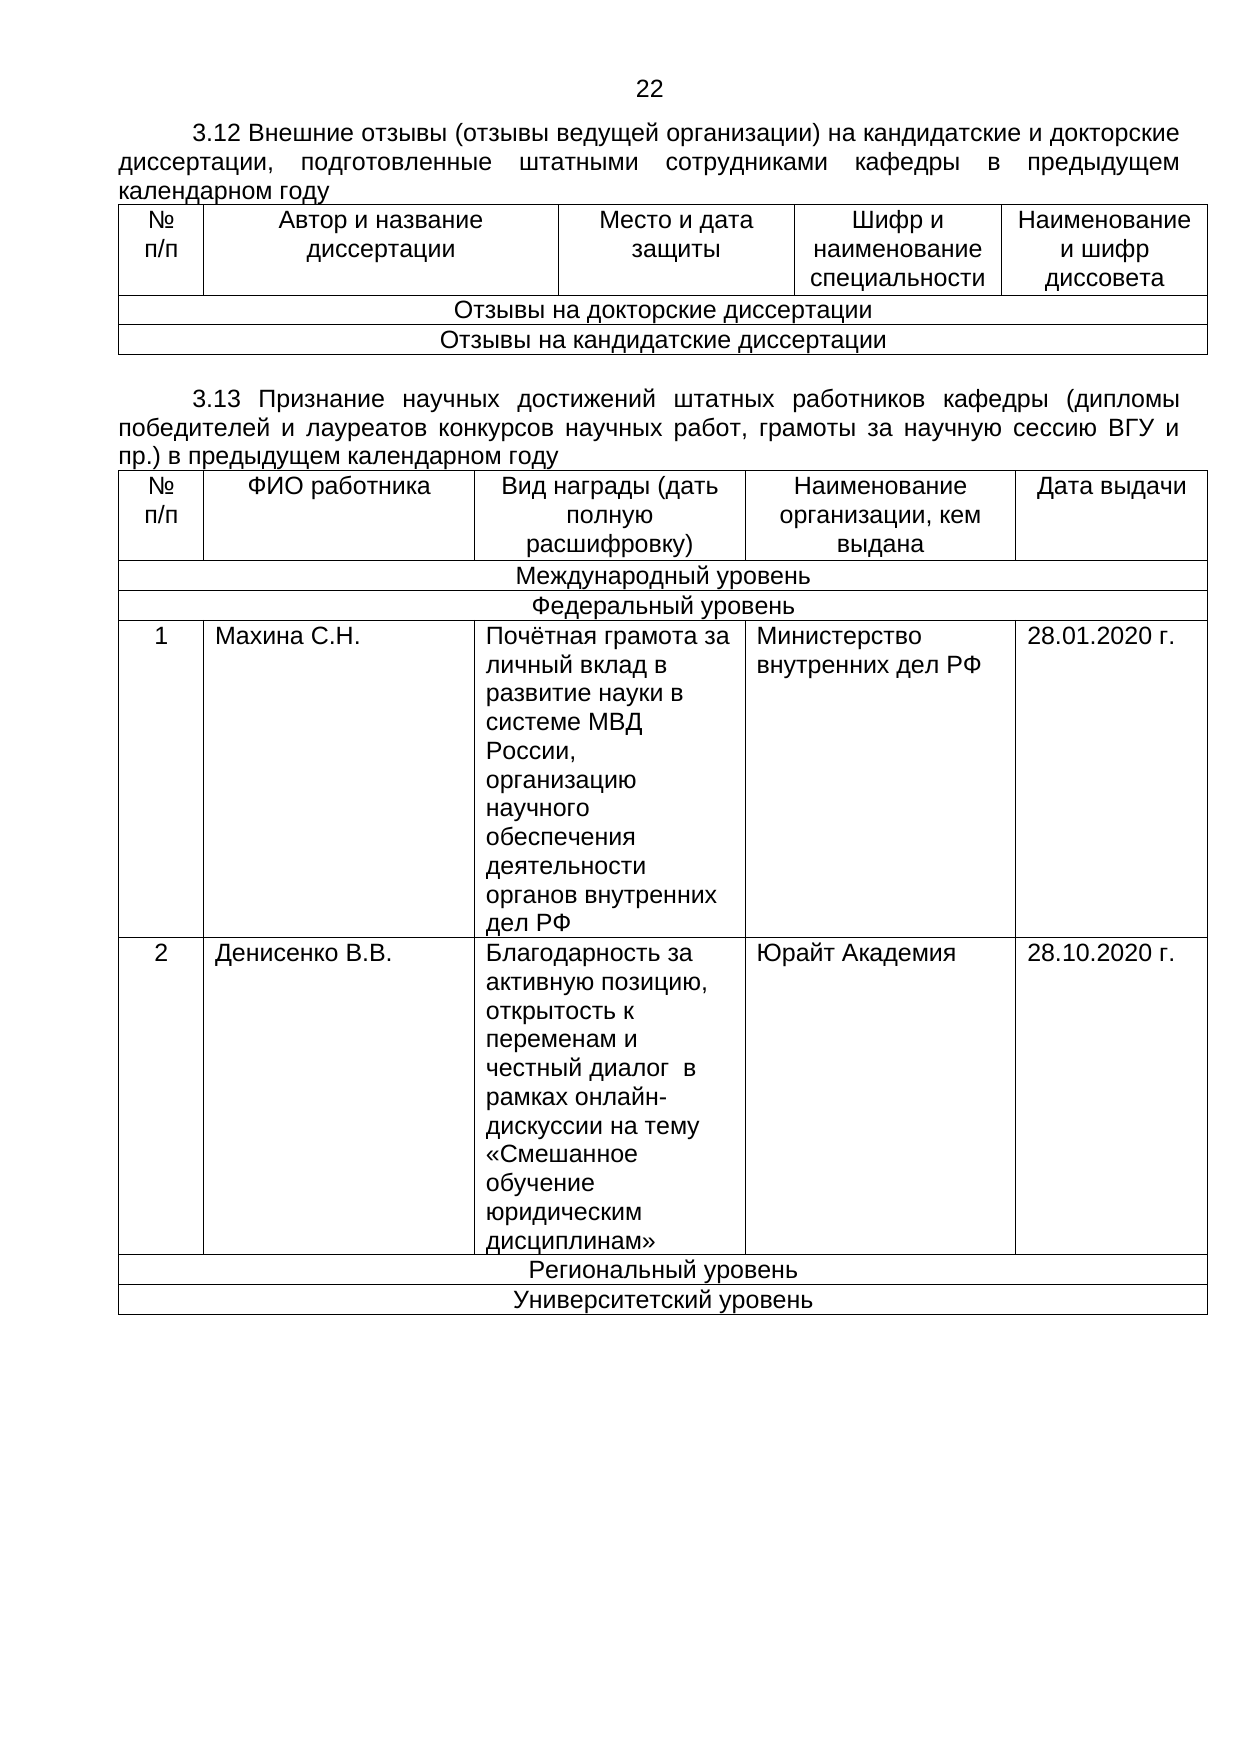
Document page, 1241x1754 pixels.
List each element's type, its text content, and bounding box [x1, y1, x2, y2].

table_cell Министерство внутренних дел РФ [746, 621, 1015, 937]
table_header № п/п [119, 471, 203, 560]
table_cell Региональный уровень [119, 1255, 1207, 1284]
table_cell Юрайт Академия [746, 938, 1015, 1254]
table_cell Махина С.Н. [204, 621, 474, 937]
table_header № п/п [119, 205, 203, 294]
table_cell Почётная грамота за личный вклад в развитие науки в системе МВД России, организацию научного обеспечения деятельности органов внутренних дел РФ [475, 621, 745, 937]
table_header Наименование организации, кем выдана [746, 471, 1015, 560]
table_header Наименование и шифр диссовета [1002, 205, 1207, 294]
table_cell Благодарность за активную позицию, открытость к переменам и честный диалог в рамках онлайн-дискуссии на тему «Смешанное обучение юридическим дисциплинам» [475, 938, 745, 1254]
table_cell Федеральный уровень [119, 591, 1207, 620]
table_cell 28.01.2020 г. [1016, 621, 1207, 937]
table_header Место и дата защиты [559, 205, 794, 294]
table_header Дата выдачи [1016, 471, 1207, 560]
table_cell Международный уровень [119, 561, 1207, 590]
text 3.13 Признание научных достижений штатных работников кафедры (дипломы победителей и лауреатов конкурсов научных работ, грамоты за научную сессию ВГУ и пр.) в предыдущем календарном году [118, 384, 1181, 470]
table_cell Отзывы на докторские диссертации [119, 296, 1207, 324]
table_header ФИО работника [204, 471, 474, 560]
table_cell Денисенко В.В. [204, 938, 474, 1254]
table_header Автор и название диссертации [204, 205, 558, 294]
text 3.12 Внешние отзывы (отзывы ведущей организации) на кандидатские и докторские диссертации, подготовленные штатными сотрудниками кафедры в предыдущем календарном году [118, 118, 1181, 204]
table_cell 2 [119, 938, 203, 1254]
table_header Шифр и наименование специальности [795, 205, 1001, 294]
table_cell Университетский уровень [119, 1285, 1207, 1314]
table_cell Отзывы на кандидатские диссертации [119, 325, 1207, 354]
table_cell 28.10.2020 г. [1016, 938, 1207, 1254]
table_header Вид награды (дать полную расшифровку) [475, 471, 745, 560]
table_cell 1 [119, 621, 203, 937]
